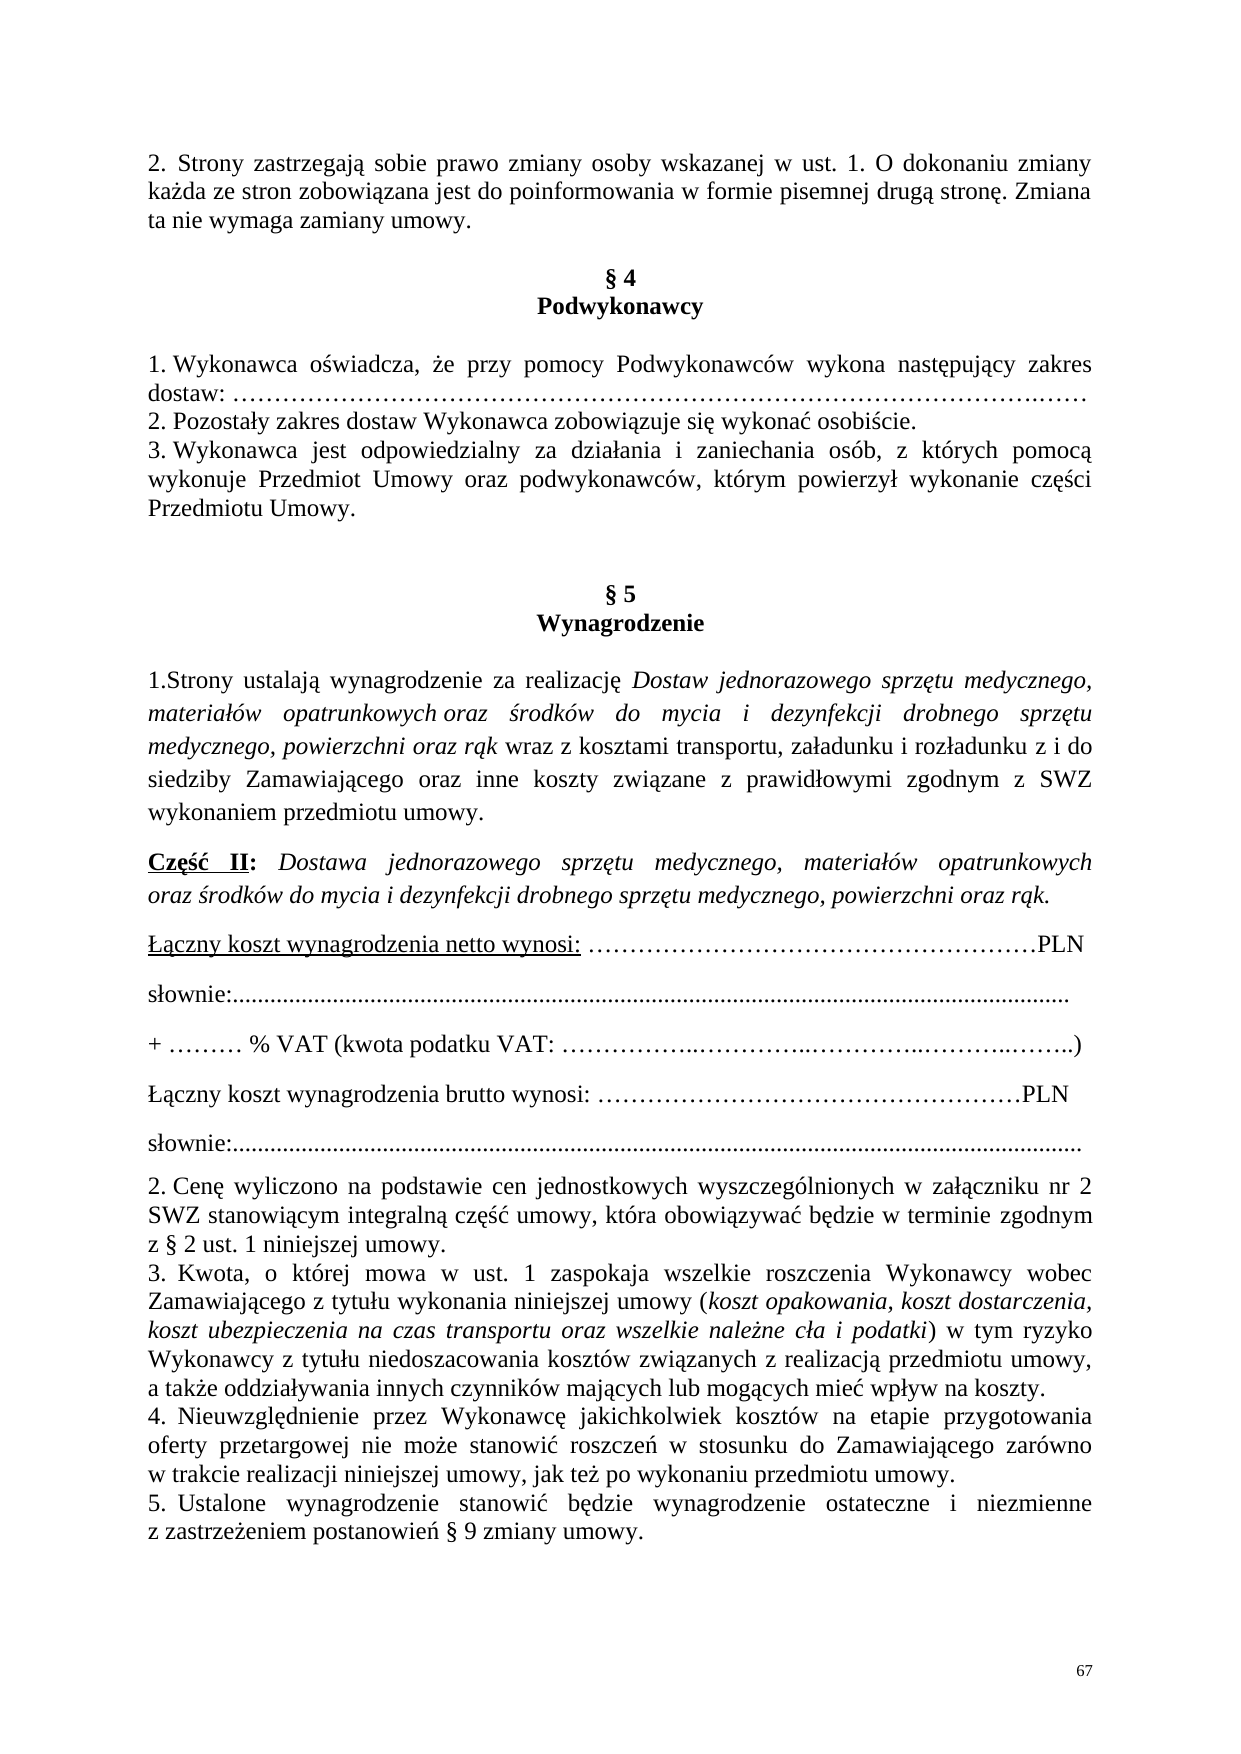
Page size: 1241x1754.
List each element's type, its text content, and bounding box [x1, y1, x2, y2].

text + ……… % VAT (kwota podatku VAT: ……………..…………..…………..………..……..) [148, 1029, 1093, 1058]
text 2. Pozostały zakres dostaw Wykonawca zobowiązuje się wykonać osobiście. [148, 406, 1093, 435]
text 2. Cenę wyliczono na podstawie cen jednostkowych wyszczególnionych w załączniku nr 2 SWZ stanowiącym integralną część umowy, która obowiązywać będzie w terminie zgodnym z § 2 ust. 1 niniejszej umowy. [148, 1171, 1093, 1258]
text Podwykonawcy [148, 291, 1093, 320]
text słownie:...................................................................................................................................... [148, 979, 1093, 1008]
text 1. Wykonawca oświadcza, że przy pomocy Podwykonawców wykona następujący zakres dostaw: …………………………………………………………………………………….…… [148, 349, 1093, 406]
list Nieuwzględnienie przez Wykonawcę jakichkolwiek kosztów na etapie przygotowania oferty przetargowej nie może stanowić roszczeń w stosunku do Zamawiającego zarówno w trakcie realizacji niniejszej umowy, jak też po wykonaniu przedmiotu umowy. [148, 1401, 1093, 1488]
text Łączny koszt wynagrodzenia netto wynosi: ………………………………………………PLN [148, 929, 1093, 958]
text 1.Strony ustalają wynagrodzenie za realizację Dostaw jednorazowego sprzętu medycznego, materiałów opatrunkowych oraz środków do mycia i dezynfekcji drobnego sprzętu medycznego, powierzchni oraz rąk wraz z kosztami transportu, załadunku i rozładunku z i do siedziby Zamawiającego oraz inne koszty związane z prawidłowymi zgodnym z SWZ wykonaniem przedmiotu umowy. [148, 665, 1093, 826]
list Kwota, o której mowa w ust. 1 zaspokaja wszelkie roszczenia Wykonawcy wobec Zamawiającego z tytułu wykonania niniejszej umowy (koszt opakowania, koszt dostarczenia, koszt ubezpieczenia na czas transportu oraz wszelkie należne cła i podatki) w tym ryzyko Wykonawcy z tytułu niedoszacowania kosztów związanych z realizacją przedmiotu umowy, a także oddziaływania innych czynników mających lub mogących mieć wpływ na koszty. [148, 1258, 1093, 1401]
text § 4 [148, 263, 1093, 291]
text słownie:........................................................................................................................................ [148, 1128, 1093, 1157]
text 3. Wykonawca jest odpowiedzialny za działania i zaniechania osób, z których pomocą wykonuje Przedmiot Umowy oraz podwykonawców, którym powierzył wykonanie części Przedmiotu Umowy. [148, 435, 1093, 521]
list Ustalone wynagrodzenie stanowić będzie wynagrodzenie ostateczne i niezmienne z zastrzeżeniem postanowień § 9 zmiany umowy. [148, 1488, 1093, 1545]
text Łączny koszt wynagrodzenia brutto wynosi: ……………………………………………PLN [148, 1079, 1093, 1107]
text § 5 [148, 579, 1093, 608]
text Wynagrodzenie [148, 608, 1093, 636]
list Strony zastrzegają sobie prawo zmiany osoby wskazanej w ust. 1. O dokonaniu zmiany każda ze stron zobowiązana jest do poinformowania w formie pisemnej drugą stronę. Zmiana ta nie wymaga zamiany umowy. [148, 148, 1093, 234]
text Część II: Dostawa jednorazowego sprzętu medycznego, materiałów opatrunkowych oraz środków do mycia i dezynfekcji drobnego sprzętu medycznego, powierzchni oraz rąk. [148, 847, 1093, 909]
